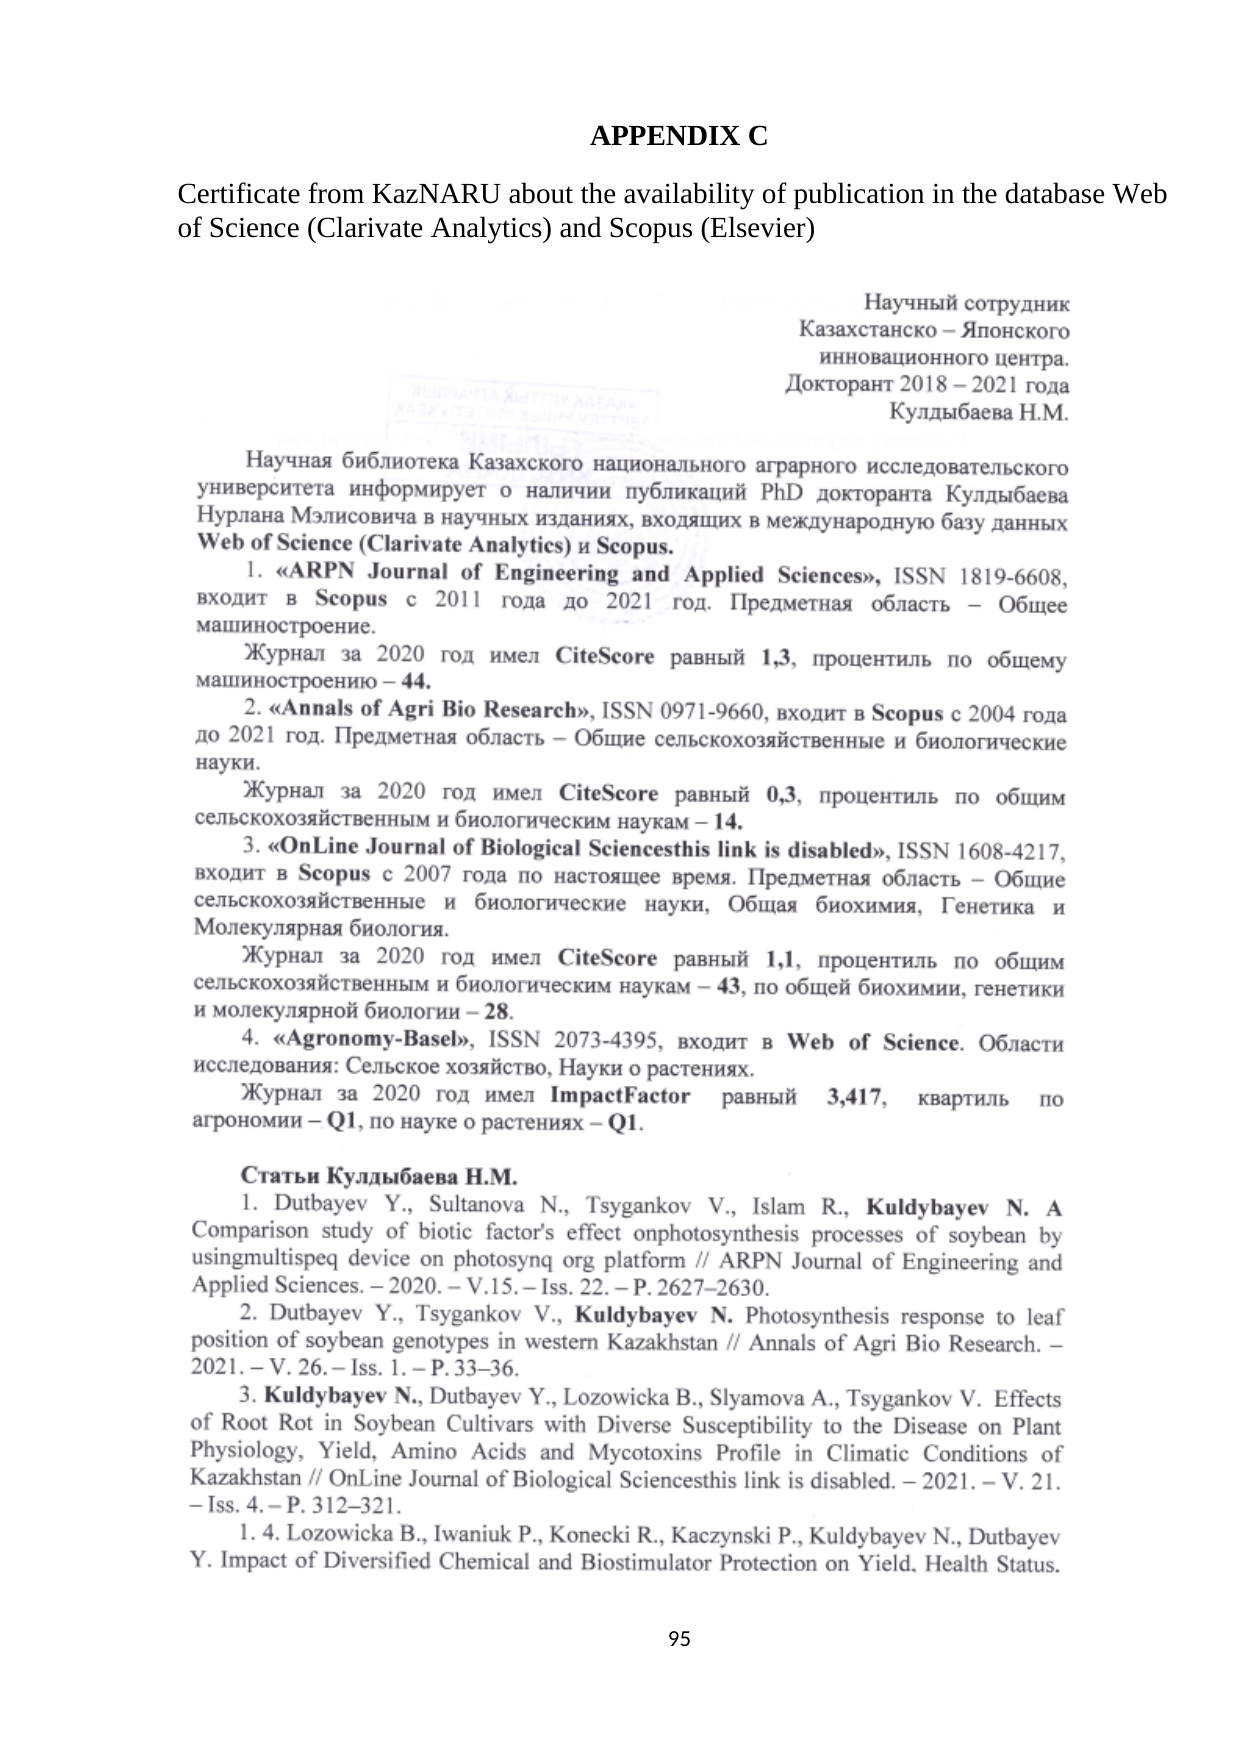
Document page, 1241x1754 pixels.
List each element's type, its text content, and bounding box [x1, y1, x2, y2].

text Certificate from KazNARU about the availability of publication in the database Web of Science (Clarivate Analytics) and Scopus (Elsevier) [177, 177, 1181, 244]
subtitle APPENDIX C [177, 118, 1181, 152]
picture [177, 277, 1081, 1582]
